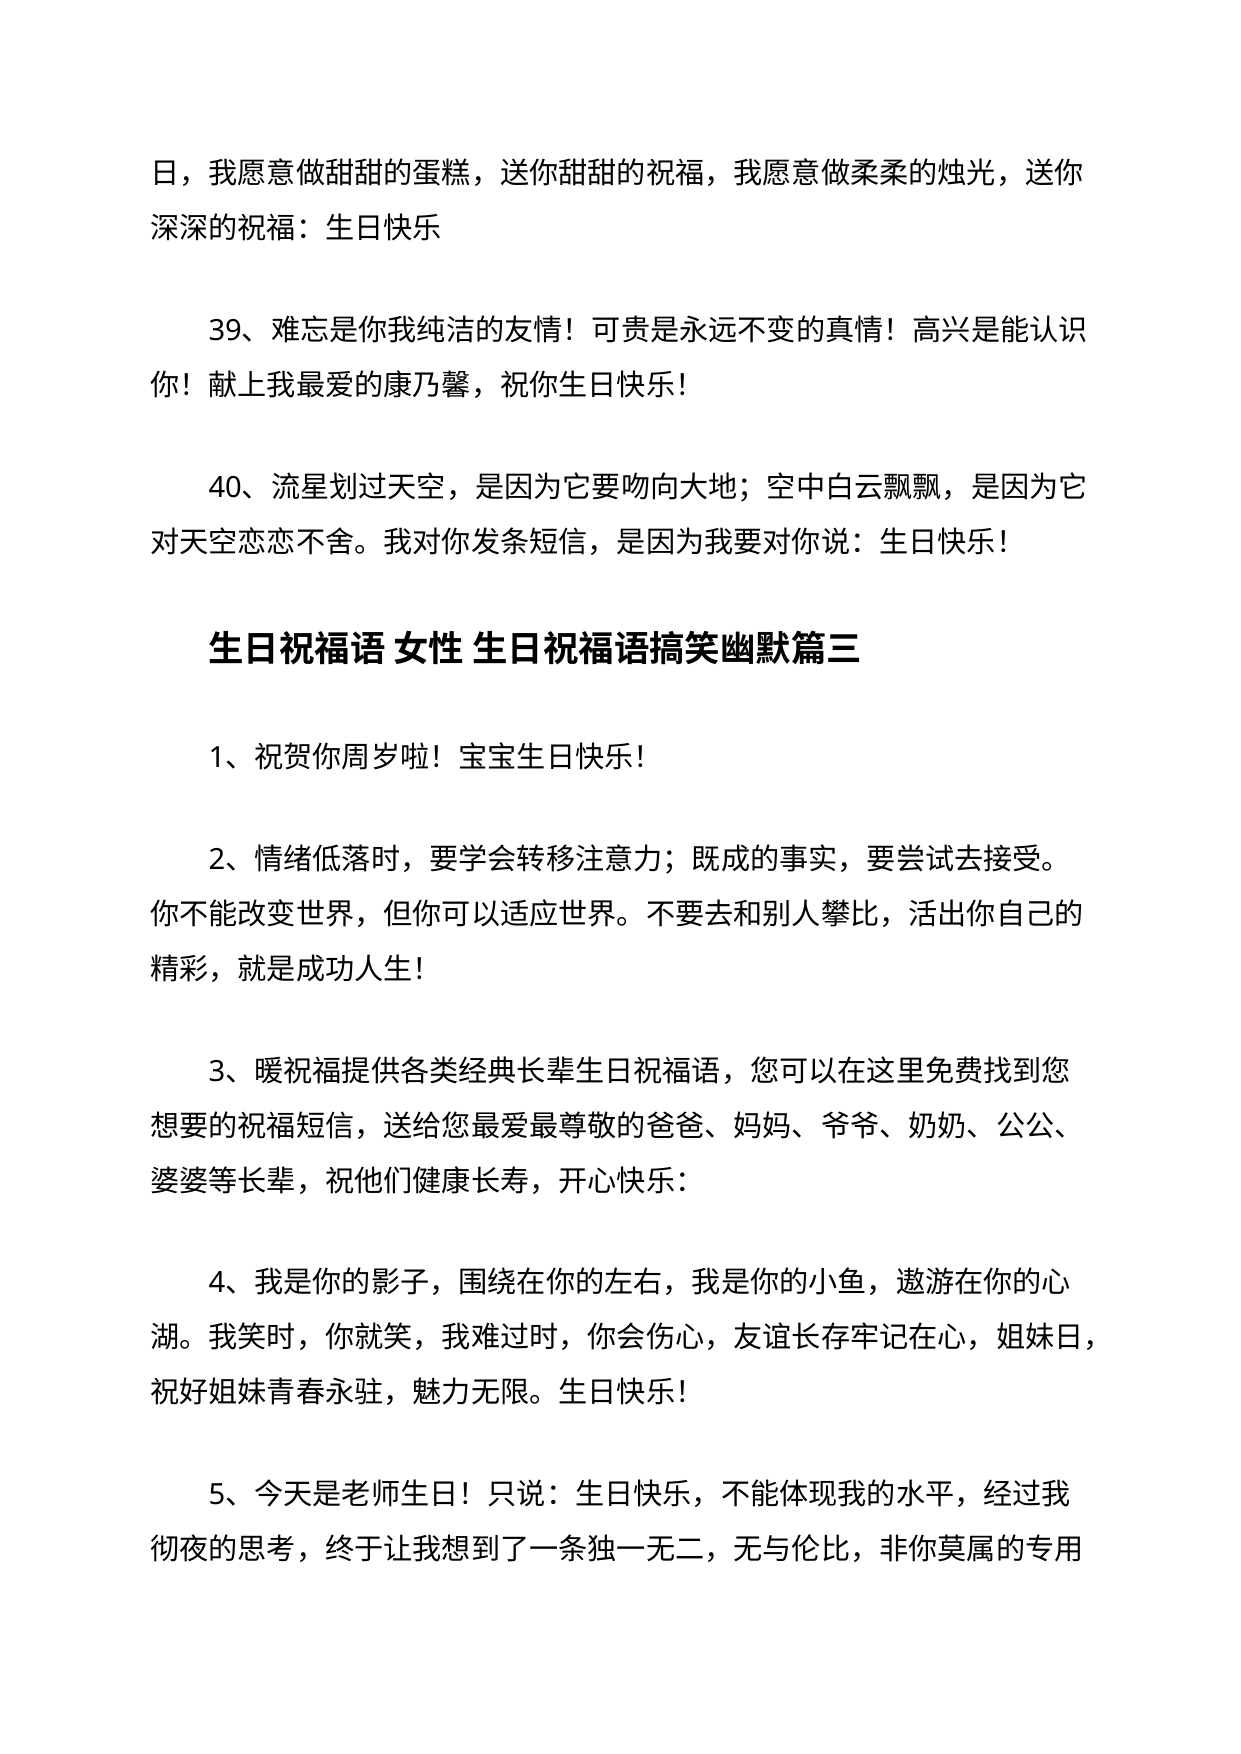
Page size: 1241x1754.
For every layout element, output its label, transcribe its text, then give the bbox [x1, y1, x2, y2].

text 生日祝福语 女性 生日祝福语搞笑幽默篇三 [150, 620, 1090, 671]
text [150, 1471, 1090, 1568]
text 3、暖祝福提供各类经典长辈生日祝福语，您可以在这里免费找到您想要的祝福短信，送给您最爱最尊敬的爸爸、妈妈、爷爷、奶奶、公公、婆婆等长辈，祝他们健康长寿，开心快乐： [150, 1047, 1090, 1199]
text 39、难忘是你我纯洁的友情！可贵是永远不变的真情！高兴是能认识你！献上我最爱的康乃馨，祝你生日快乐！ [150, 307, 1090, 404]
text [150, 150, 1090, 247]
text 40、流星划过天空，是因为它要吻向大地；空中白云飘飘，是因为它对天空恋恋不舍。我对你发条短信，是因为我要对你说：生日快乐！ [150, 463, 1090, 561]
text 4、我是你的影子，围绕在你的左右，我是你的小鱼，遨游在你的心湖。我笑时，你就笑，我难过时，你会伤心，友谊长存牢记在心，姐妹日，祝好姐妹青春永驻，魅力无限。生日快乐！ [150, 1259, 1090, 1411]
text 2、情绪低落时，要学会转移注意力；既成的事实，要尝试去接受。你不能改变世界，但你可以适应世界。不要去和别人攀比，活出你自己的精彩，就是成功人生！ [150, 836, 1090, 988]
text 1、祝贺你周岁啦！宝宝生日快乐！ [150, 734, 1090, 776]
